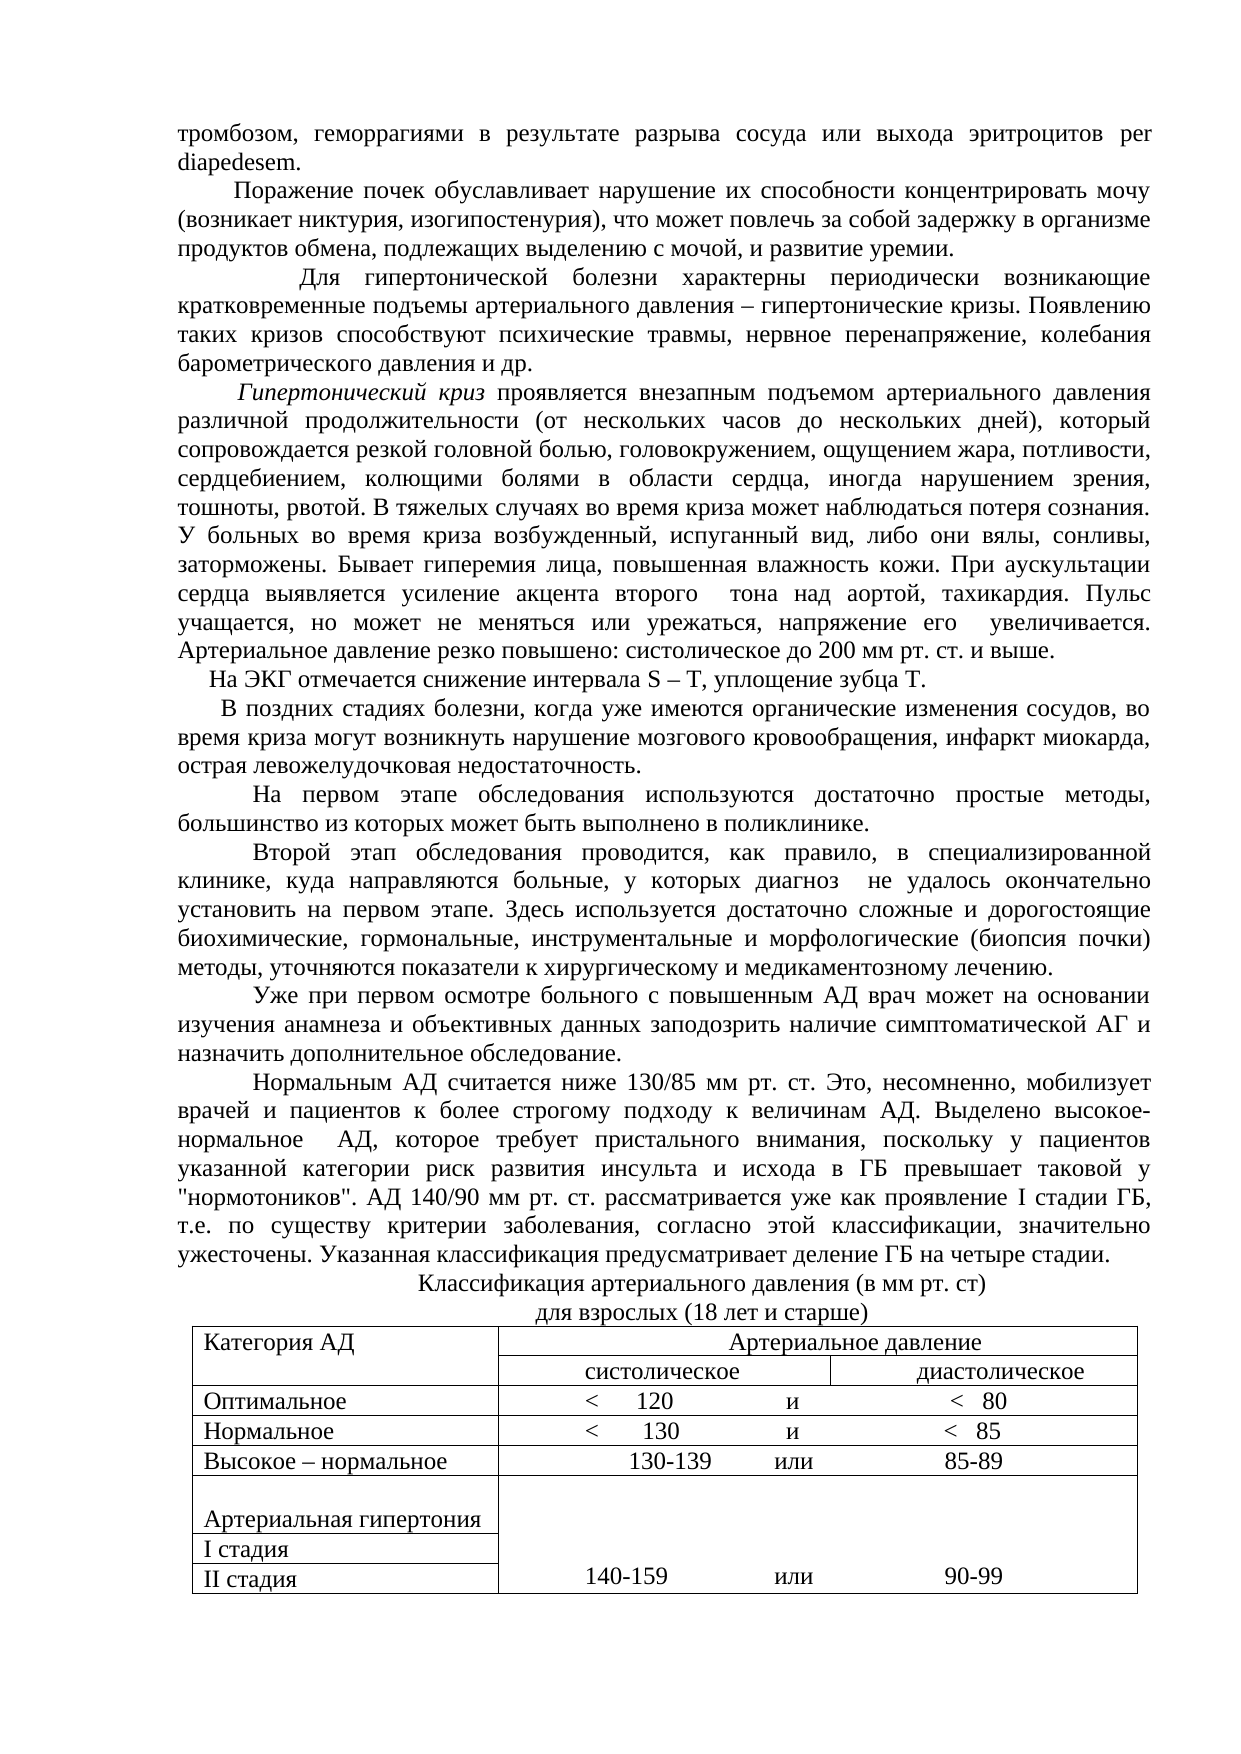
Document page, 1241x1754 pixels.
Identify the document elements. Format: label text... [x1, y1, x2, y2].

table_cell диастолическое [831, 1356, 1137, 1385]
table_header Артериальное давление [499, 1327, 1137, 1355]
text Нормальным АД считается ниже 130/85 мм рт. ст. Это, несомненно, мобилизует врачей и пациентов к более строгому подходу к величинам АД. Выделено высокое-нормальное АД, которое требует пристального внимания, поскольку у пациентов указанной категории риск развития инсульта и исхода в ГБ превышает таковой у "нормотоников". АД 140/90 мм рт. ст. рассматривается уже как проявление I стадии ГБ, т.е. по существу критерии заболевания, согласно этой классификации, значительно ужесточены. Указанная классификация предусматривает деление ГБ на четыре стадии. [177, 1067, 1152, 1268]
text На ЭКГ отмечается снижение интервала S – Т, уплощение зубца Т. [177, 664, 1152, 693]
table_cell систолическое [499, 1356, 830, 1385]
table_cell I стадия [193, 1534, 498, 1563]
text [177, 118, 1152, 176]
table_cell Оптимальное [193, 1386, 498, 1415]
text Для гипертонической болезни характерны периодически возникающие кратковременные подъемы артериального давления – гипертонические кризы. Появлению таких кризов способствуют психические травмы, нервное перенапряжение, колебания барометрического давления и др. [177, 262, 1152, 377]
text В поздних стадиях болезни, когда уже имеются органические изменения сосудов, во время криза могут возникнуть нарушение мозгового кровообращения, инфаркт миокарда, острая левожелудочковая недостаточность. [177, 693, 1152, 779]
table_cell Артериальная гипертония [193, 1476, 498, 1533]
table_cell Нормальное [193, 1416, 498, 1445]
table_cell < 130 и < 85 [499, 1416, 1137, 1445]
text Второй этап обследования проводится, как правило, в специализированной клинике, куда направляются больные, у которых диагноз не удалось окончательно установить на первом этапе. Здесь используется достаточно сложные и дорогостоящие биохимические, гормональные, инструментальные и морфологические (биопсия почки) методы, уточняются показатели к хирургическому и медикаментозному лечению. [177, 837, 1152, 981]
text Уже при первом осмотре больного с повышенным АД врач может на основании изучения анамнеза и объективных данных заподозрить наличие симптоматической АГ и назначить дополнительное обследование. [177, 981, 1152, 1067]
text Гипертонический криз проявляется внезапным подъемом артериального давления различной продолжительности (от нескольких часов до нескольких дней), который сопровождается резкой головной болью, головокружением, ощущением жара, потливости, сердцебиением, колющими болями в области сердца, иногда нарушением зрения, тошноты, рвотой. В тяжелых случаях во время криза может наблюдаться потеря сознания. У больных во время криза возбужденный, испуганный вид, либо они вялы, сонливы, заторможены. Бывает гиперемия лица, повышенная влажность кожи. При аускультации сердца выявляется усиление акцента второго тона над аортой, тахикардия. Пульс учащается, но может не меняться или урежаться, напряжение его увеличивается. Артериальное давление резко повышено: систолическое до рт. ст. и выше. [177, 377, 1152, 664]
table_header Категория АД [193, 1327, 498, 1385]
text Поражение почек обуславливает нарушение их способности концентрировать мочу (возникает никтурия, изогипостенурия), что может повлечь за собой задержку в организме продуктов обмена, подлежащих выделению с мочой, и развитие уремии. [177, 176, 1152, 262]
text На первом этапе обследования используются достаточно простые методы, большинство из которых может быть выполнено в поликлинике. [177, 779, 1152, 837]
table_cell 140-159 или 90-99 160-179 или 100-109 180 или 110 [499, 1476, 1137, 1593]
text Классификация артериального давления (в мм рт. ст) [177, 1268, 1152, 1297]
table_cell < 120 и < 80 [499, 1386, 1137, 1415]
text для взрослых (18 лет и старше) [177, 1297, 1152, 1326]
table_cell II стадия [193, 1564, 498, 1593]
table_cell Высокое – нормальное [193, 1446, 498, 1474]
table_cell 130-139 или 85-89 [499, 1446, 1137, 1474]
